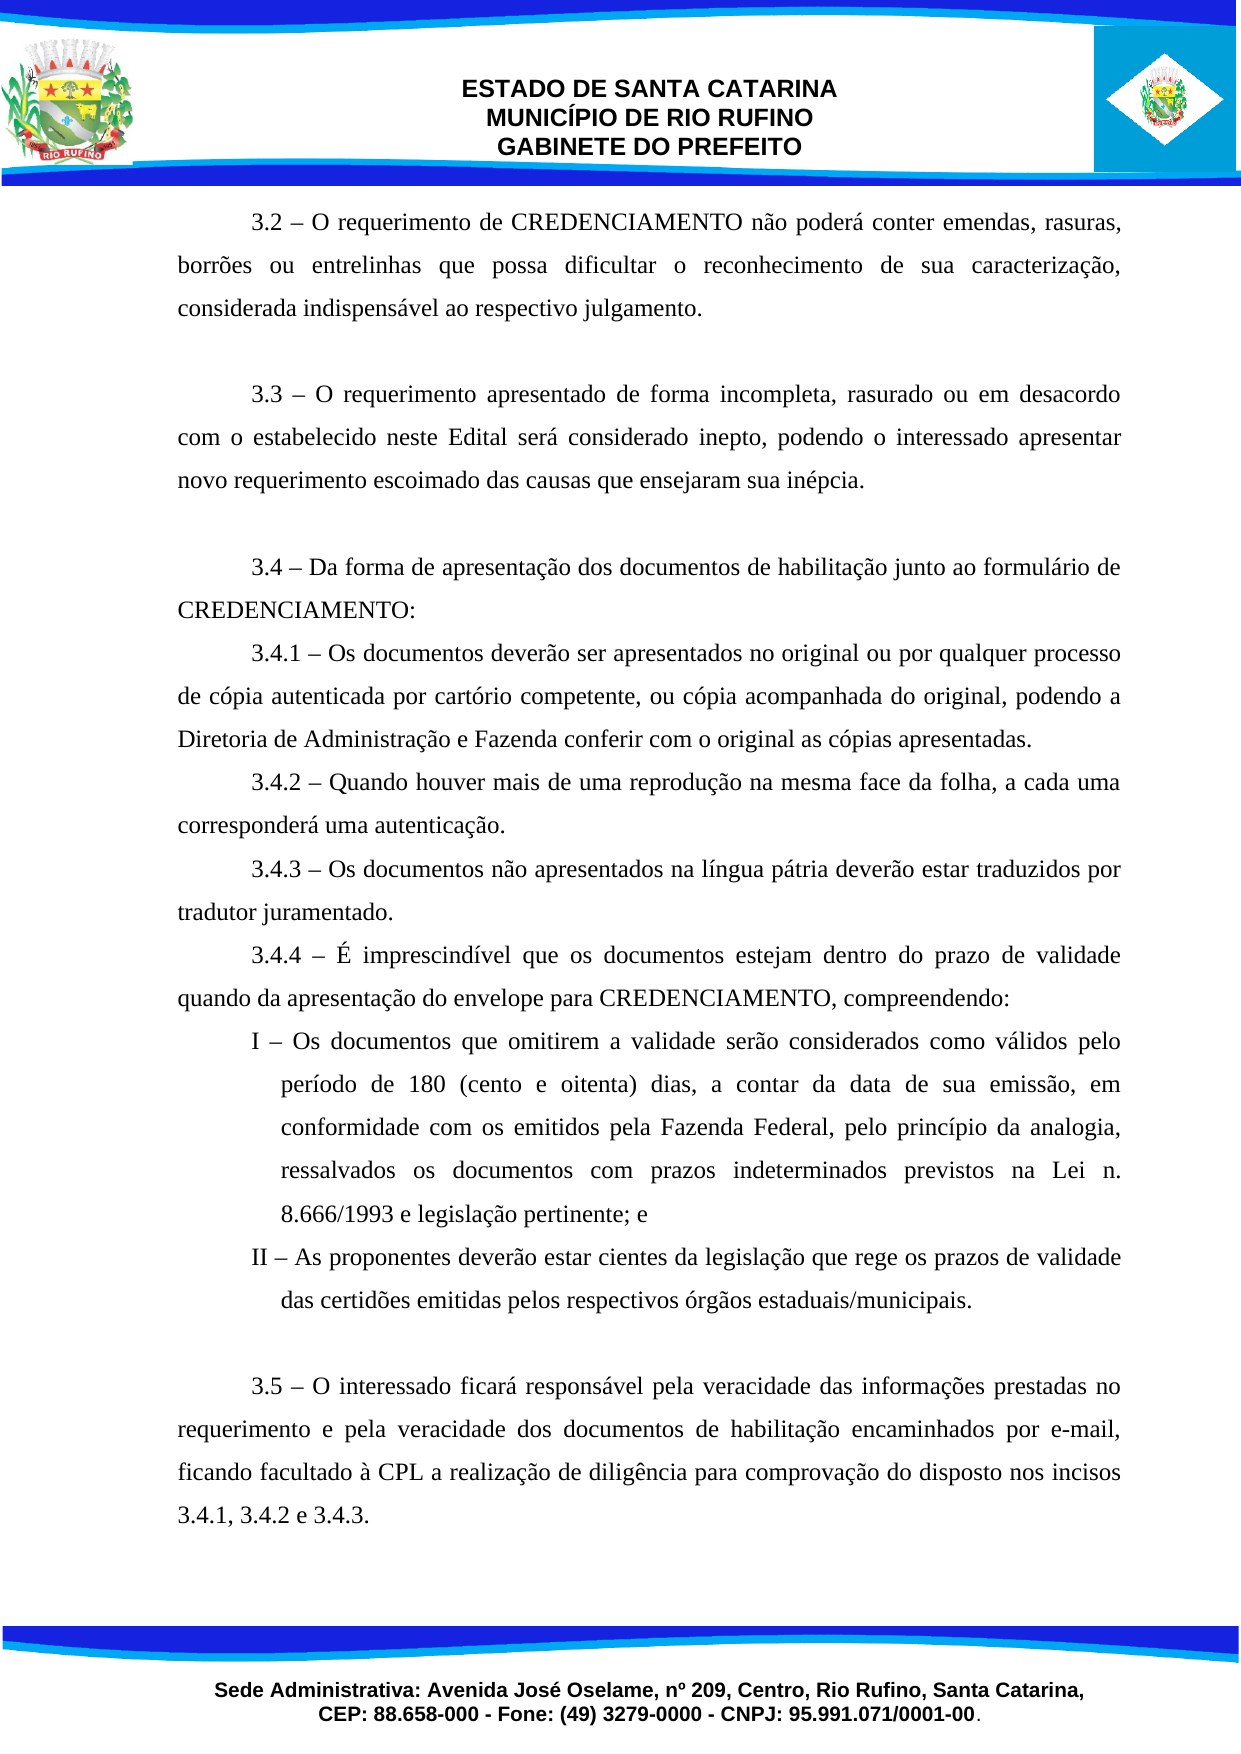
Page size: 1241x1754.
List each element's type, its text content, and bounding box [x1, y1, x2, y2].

text II – As proponentes deverão estar cientes da legislação que rege os prazos de validade das certidões emitidas pelos respectivos órgãos estaduais/municipais. [251, 1242, 1122, 1314]
picture [1237, 38, 1241, 170]
picture [2, 1644, 1239, 1754]
text 3.4.2 – Quando houver mais de uma reprodução na mesma face da folha, a cada uma corresponderá uma autenticação. [177, 767, 1122, 839]
picture [0, 0, 1236, 25]
text 3.3 – O requerimento apresentado de forma incompleta, rasurado ou em desacordo com o estabelecido neste Edital será considerado inepto, podendo o interessado apresentar novo requerimento escoimado das causas que ensejaram sua inépcia. [177, 379, 1122, 494]
text 3.4.1 – Os documentos deverão ser apresentados no original ou por qualquer processo de cópia autenticada por cartório competente, ou cópia acompanhada do original, podendo a Diretoria de Administração e Fazenda conferir com o original as cópias apresentadas. [177, 638, 1122, 753]
text 3.2 – O requerimento de CREDENCIAMENTO não poderá conter emendas, rasuras, borrões ou entrelinhas que possa dificultar o reconhecimento de sua caracterização, considerada indispensável ao respectivo julgamento. [177, 207, 1122, 322]
text 3.4.3 – Os documentos não apresentados na língua pátria deverão estar traduzidos por tradutor juramentado. [177, 854, 1122, 926]
picture [2, 1626, 1239, 1653]
picture [0, 16, 1241, 186]
text 3.5 – O interessado ficará responsável pela veracidade das informações prestadas no requerimento e pela veracidade dos documentos de habilitação encaminhados por e-mail, ficando facultado à CPL a realização de diligência para comprovação do disposto nos incisos 3.4.1, 3.4.2 e 3.4.3. [177, 1371, 1122, 1529]
picture [1108, 55, 1222, 144]
text 3.4.4 – É imprescindível que os documentos estejam dentro do prazo de validade quando da apresentação do envelope para CREDENCIAMENTO, compreendendo: [177, 940, 1122, 1012]
text 3.4 – Da forma de apresentação dos documentos de habilitação junto ao formulário de CREDENCIAMENTO: [177, 552, 1122, 624]
text I – Os documentos que omitirem a validade serão considerados como válidos pelo período de 180 (cento e oitenta) dias, a contar da data de sua emissão, em conformidade com os emitidos pela Fazenda Federal, pelo princípio da analogia, ressalvados os documentos com prazos indeterminados previstos na Lei n. 8.666/1993 e legislação pertinente; e [251, 1026, 1122, 1227]
